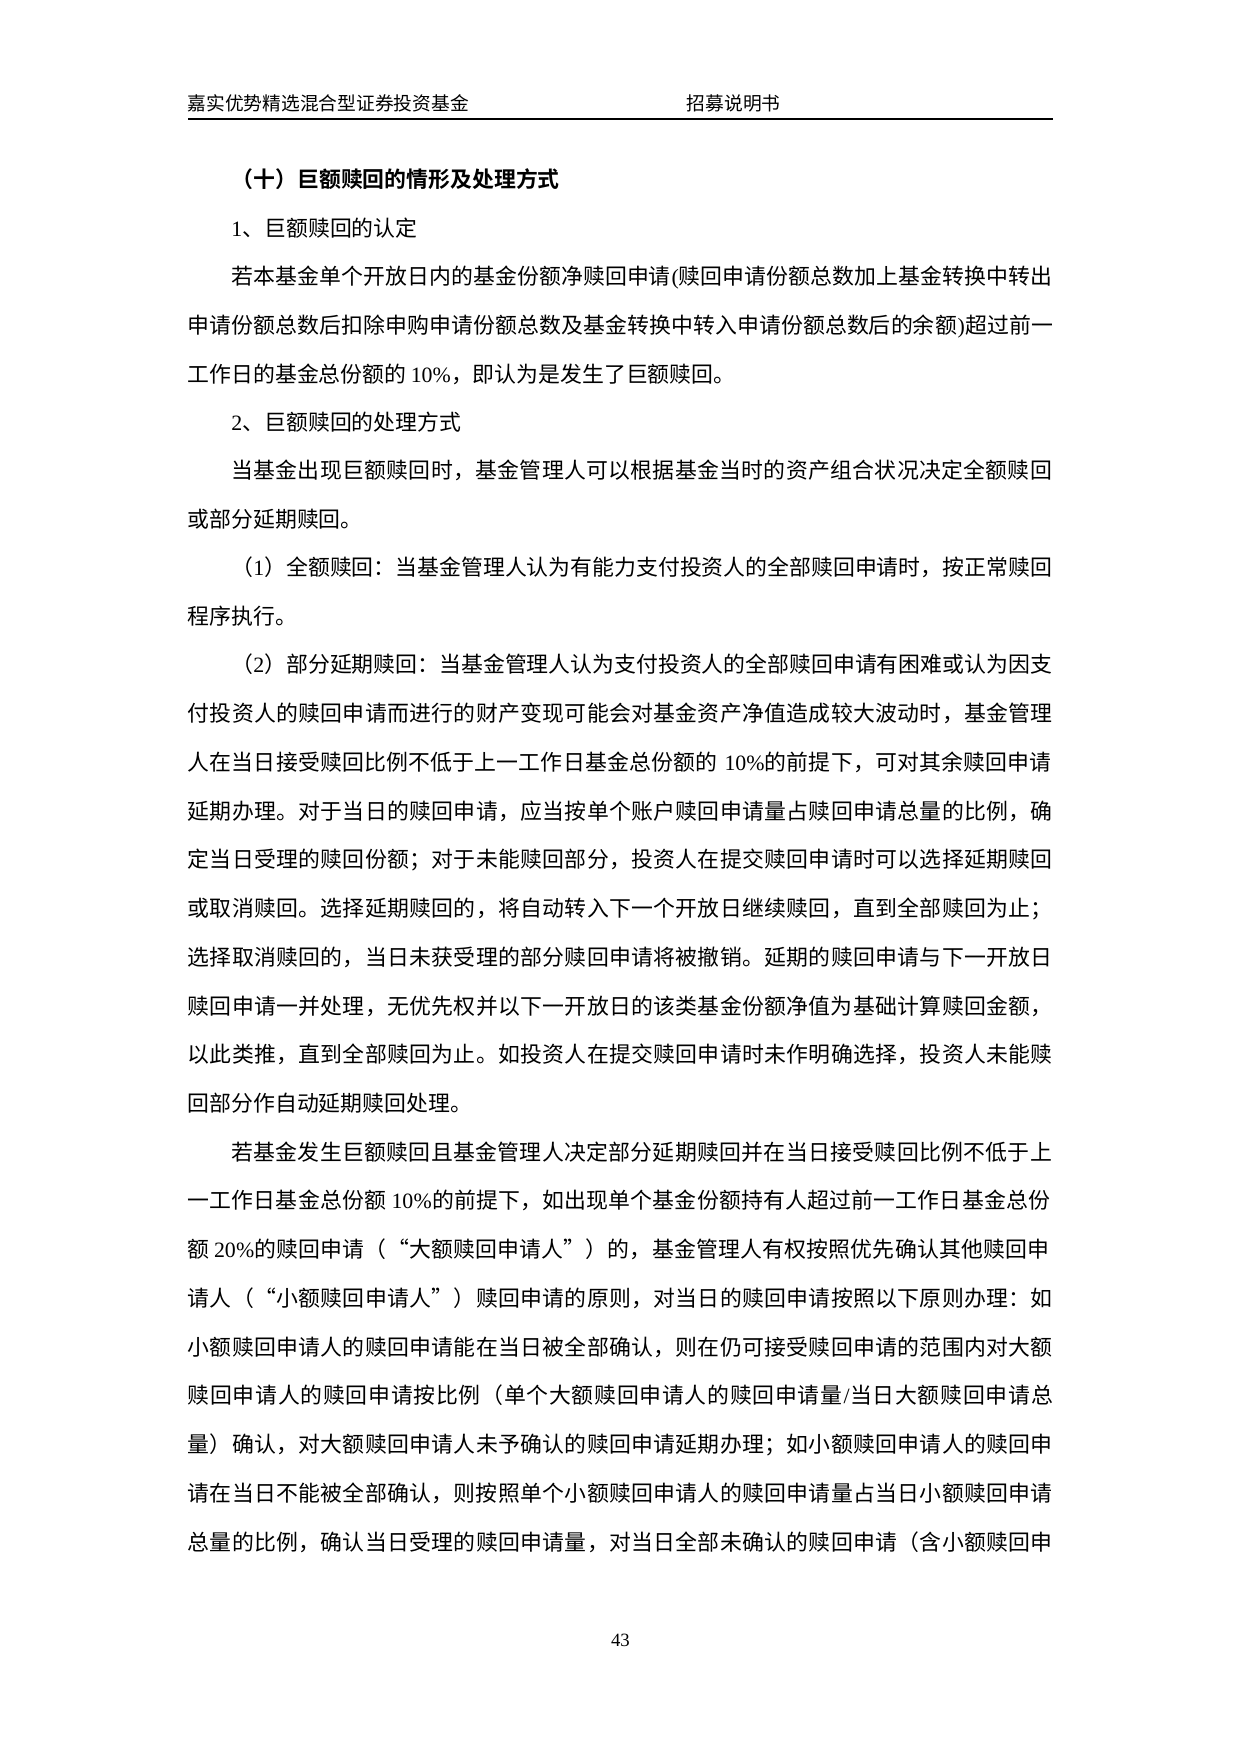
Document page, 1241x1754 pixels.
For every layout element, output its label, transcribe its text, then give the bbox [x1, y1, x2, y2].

text （2）部分延期赎回：当基金管理人认为支付投资人的全部赎回申请有困难或认为因支付投资人的赎回申请而进行的财产变现可能会对基金资产净值造成较大波动时，基金管理人在当日接受赎回比例不低于上一工作日基金总份额的10%的前提下，可对其余赎回申请延期办理。对于当日的赎回申请，应当按单个账户赎回申请量占赎回申请总量的比例，确定当日受理的赎回份额；对于未能赎回部分，投资人在提交赎回申请时可以选择延期赎回或取消赎回。选择延期赎回的，将自动转入下一个开放日继续赎回，直到全部赎回为止；选择取消赎回的，当日未获受理的部分赎回申请将被撤销。延期的赎回申请与下一开放日赎回申请一并处理，无优先权并以下一开放日的该类基金份额净值为基础计算赎回金额，以此类推，直到全部赎回为止。如投资人在提交赎回申请时未作明确选择，投资人未能赎回部分作自动延期赎回处理。 [187, 647, 1053, 1118]
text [187, 1134, 1053, 1557]
text 若本基金单个开放日内的基金份额净赎回申请(赎回申请份额总数加上基金转换中转出申请份额总数后扣除申购申请份额总数及基金转换中转入申请份额总数后的余额)超过前一工作日的基金总份额的10%，即认为是发生了巨额赎回。 [187, 259, 1053, 389]
text 2、巨额赎回的处理方式 [187, 404, 1053, 437]
text （1）全额赎回：当基金管理人认为有能力支付投资人的全部赎回申请时，按正常赎回程序执行。 [187, 550, 1053, 631]
text 当基金出现巨额赎回时，基金管理人可以根据基金当时的资产组合状况决定全额赎回或部分延期赎回。 [187, 453, 1053, 534]
text 1、巨额赎回的认定 [187, 210, 1053, 243]
text （十）巨额赎回的情形及处理方式 [187, 162, 1053, 194]
